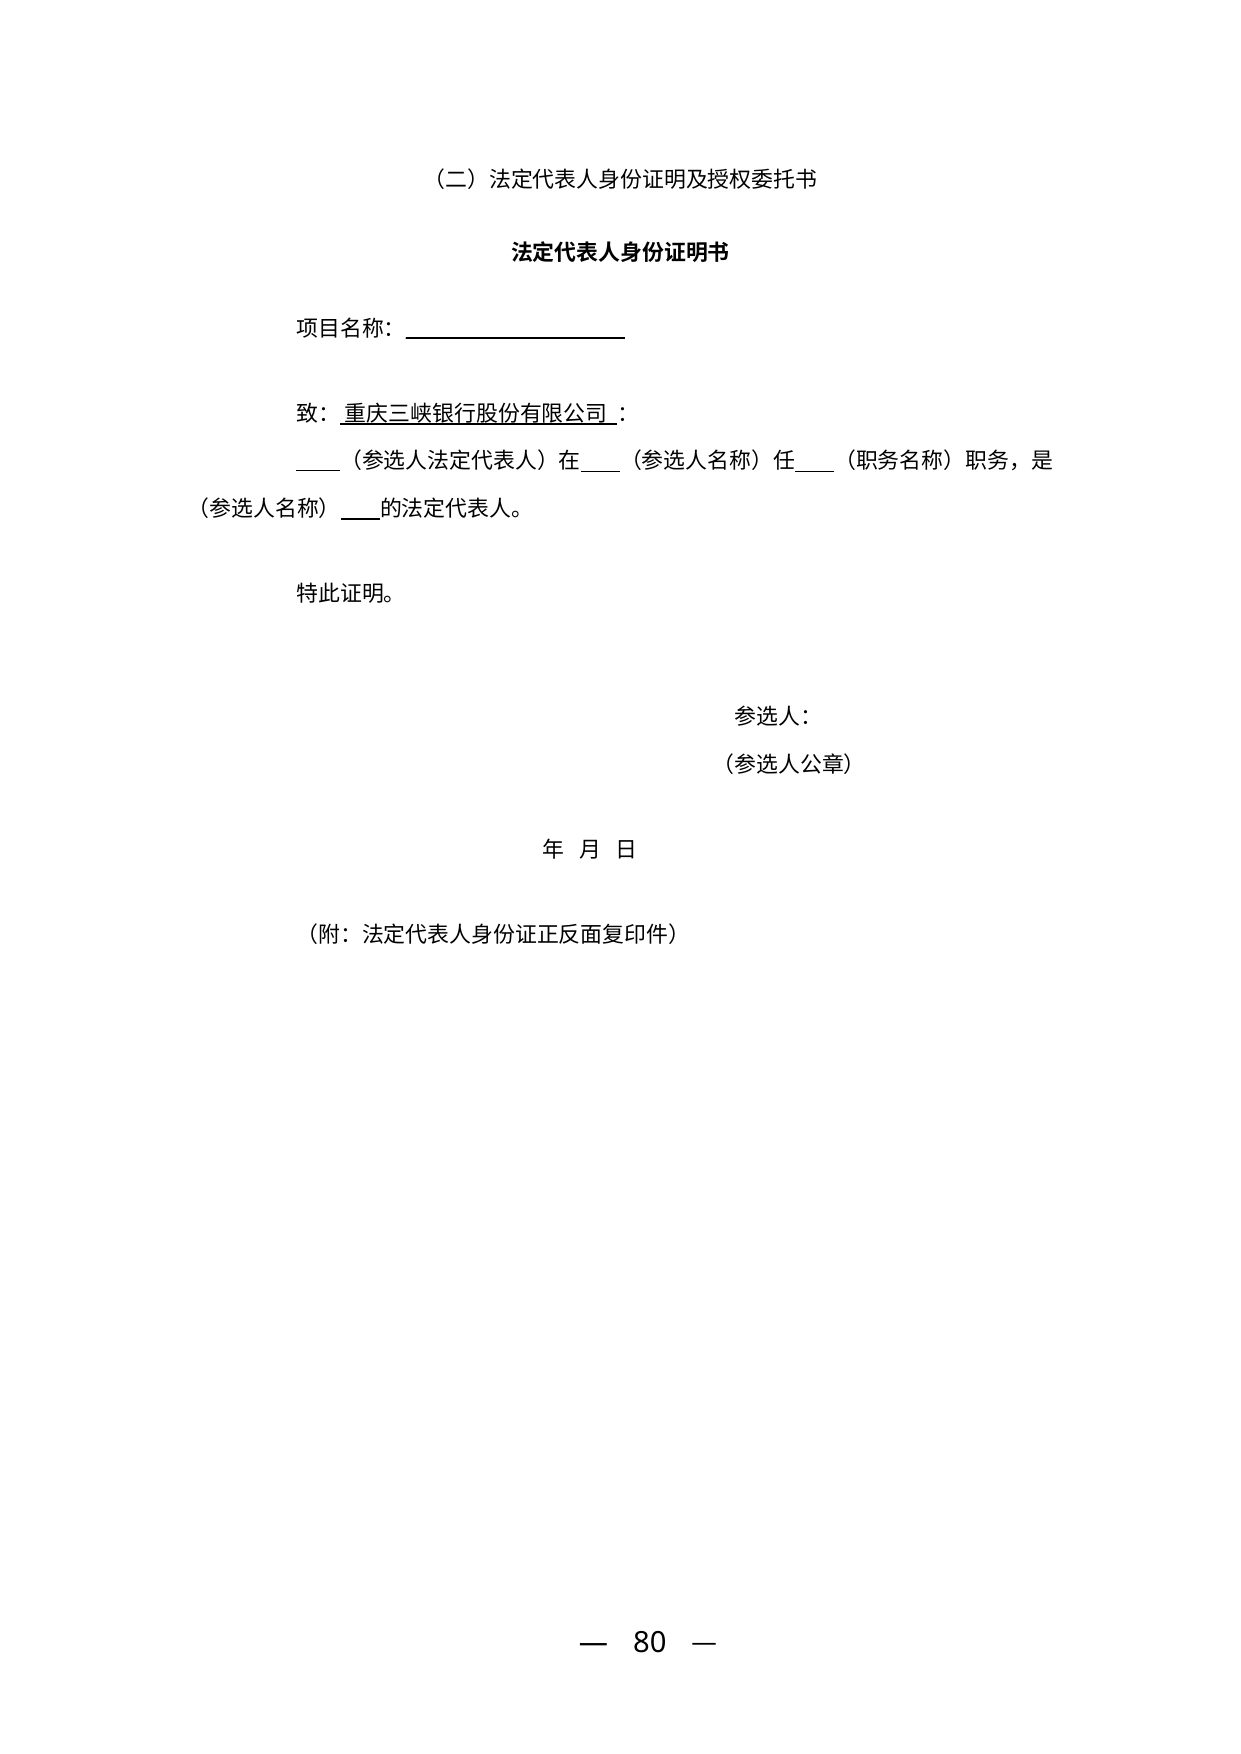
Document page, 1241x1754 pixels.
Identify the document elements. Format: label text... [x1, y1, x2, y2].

text 致： 重庆三峡银行股份有限公司 ： [187, 396, 1053, 428]
text 法定代表人身份证明书 [187, 210, 1053, 273]
text （参选人法定代表人）在 （参选人名称）任 （职务名称）职务，是（参选人名称） 的法定代表人。 [187, 443, 1053, 523]
text （附：法定代表人身份证正反面复印件） [187, 917, 1053, 949]
text 特此证明。 [187, 576, 1053, 608]
text （二）法定代表人身份证明及授权委托书 [187, 162, 1053, 194]
text 参选人： [187, 699, 1053, 731]
text 年 月 日 [187, 832, 1053, 864]
text （参选人公章） [187, 747, 1053, 778]
text 项目名称：____________________ [187, 311, 1053, 342]
